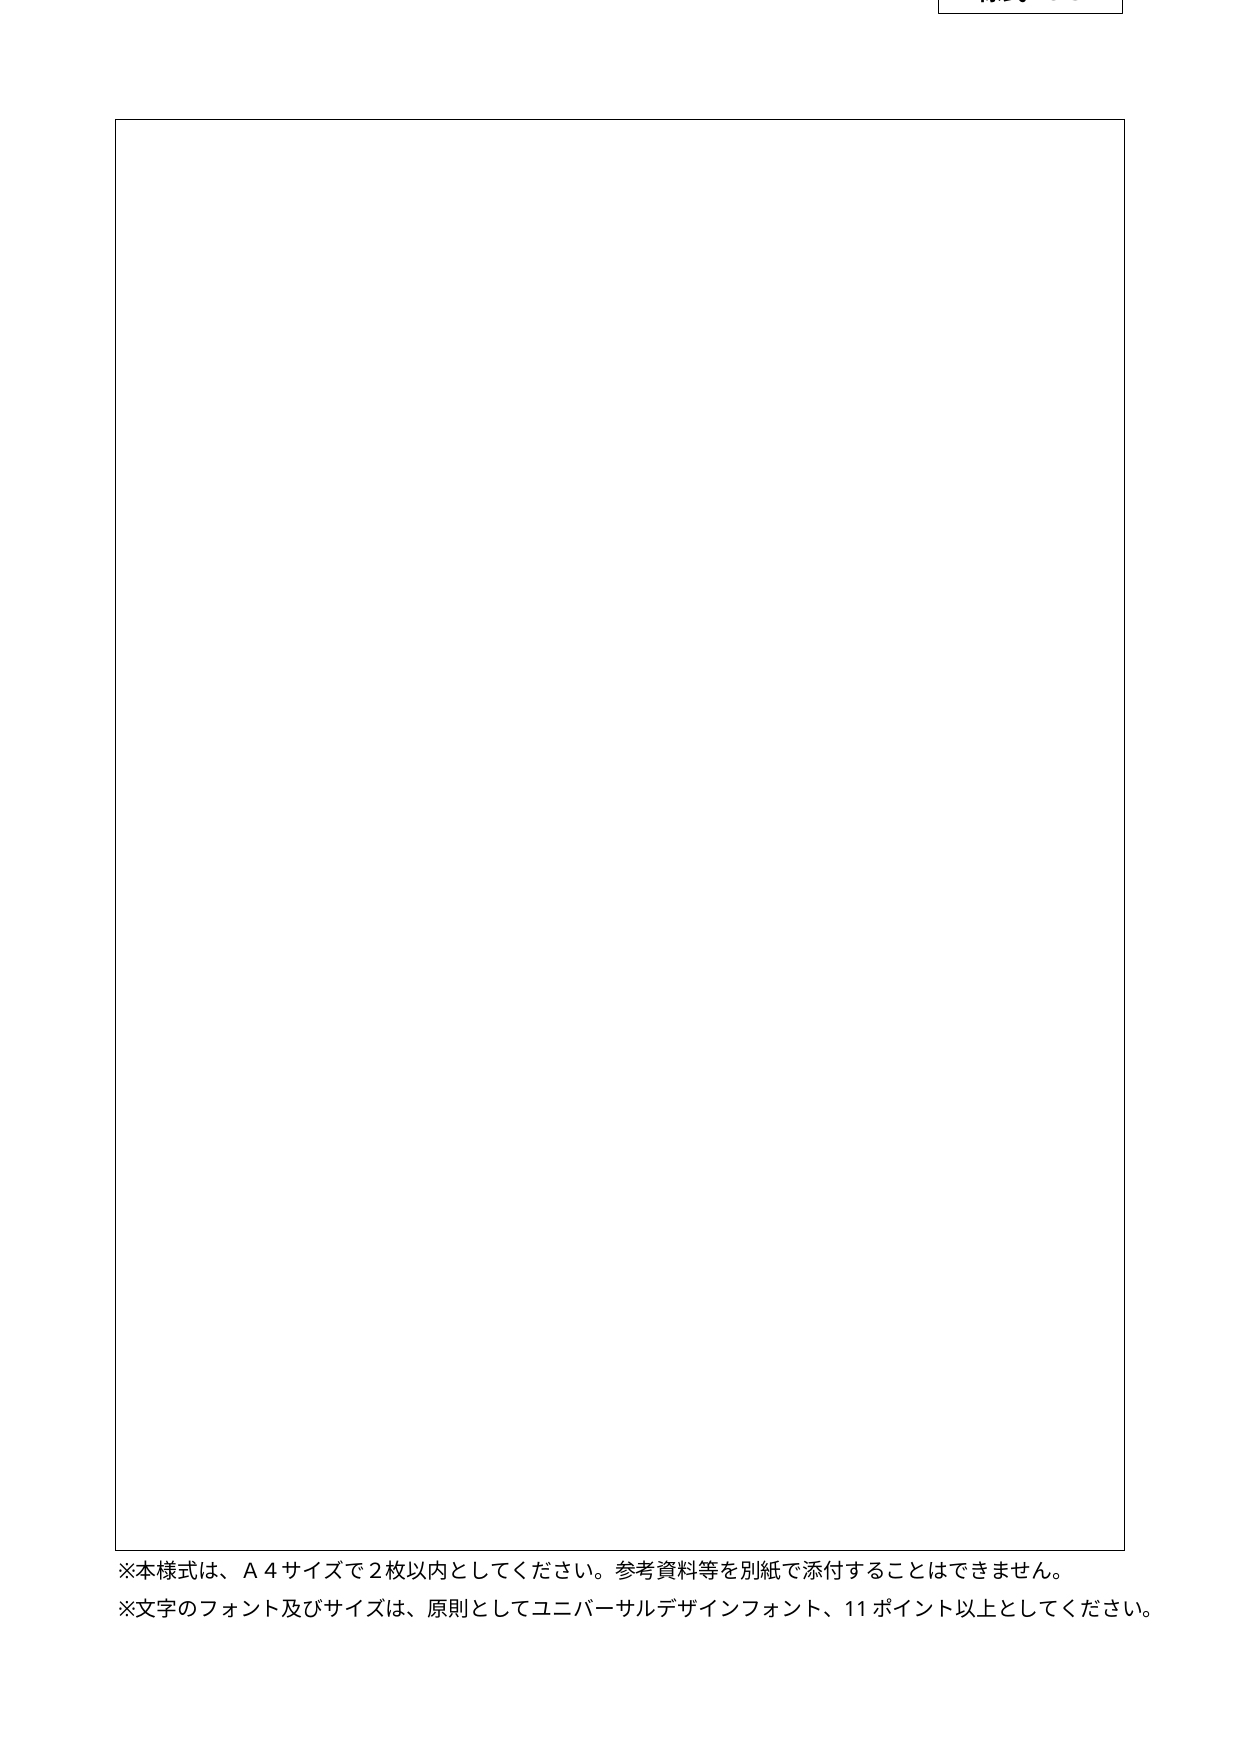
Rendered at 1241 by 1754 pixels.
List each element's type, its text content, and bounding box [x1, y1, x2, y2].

text ※文字のフォント及びサイズは、原則としてユニバーサルデザインフォント、11ポイント以上としてください。 [118, 1588, 1152, 1626]
text ※本様式は、Ａ４サイズで２枚以内としてください。参考資料等を別紙で添付することはできません。 [118, 1551, 1122, 1588]
table_cell [116, 120, 1124, 1550]
